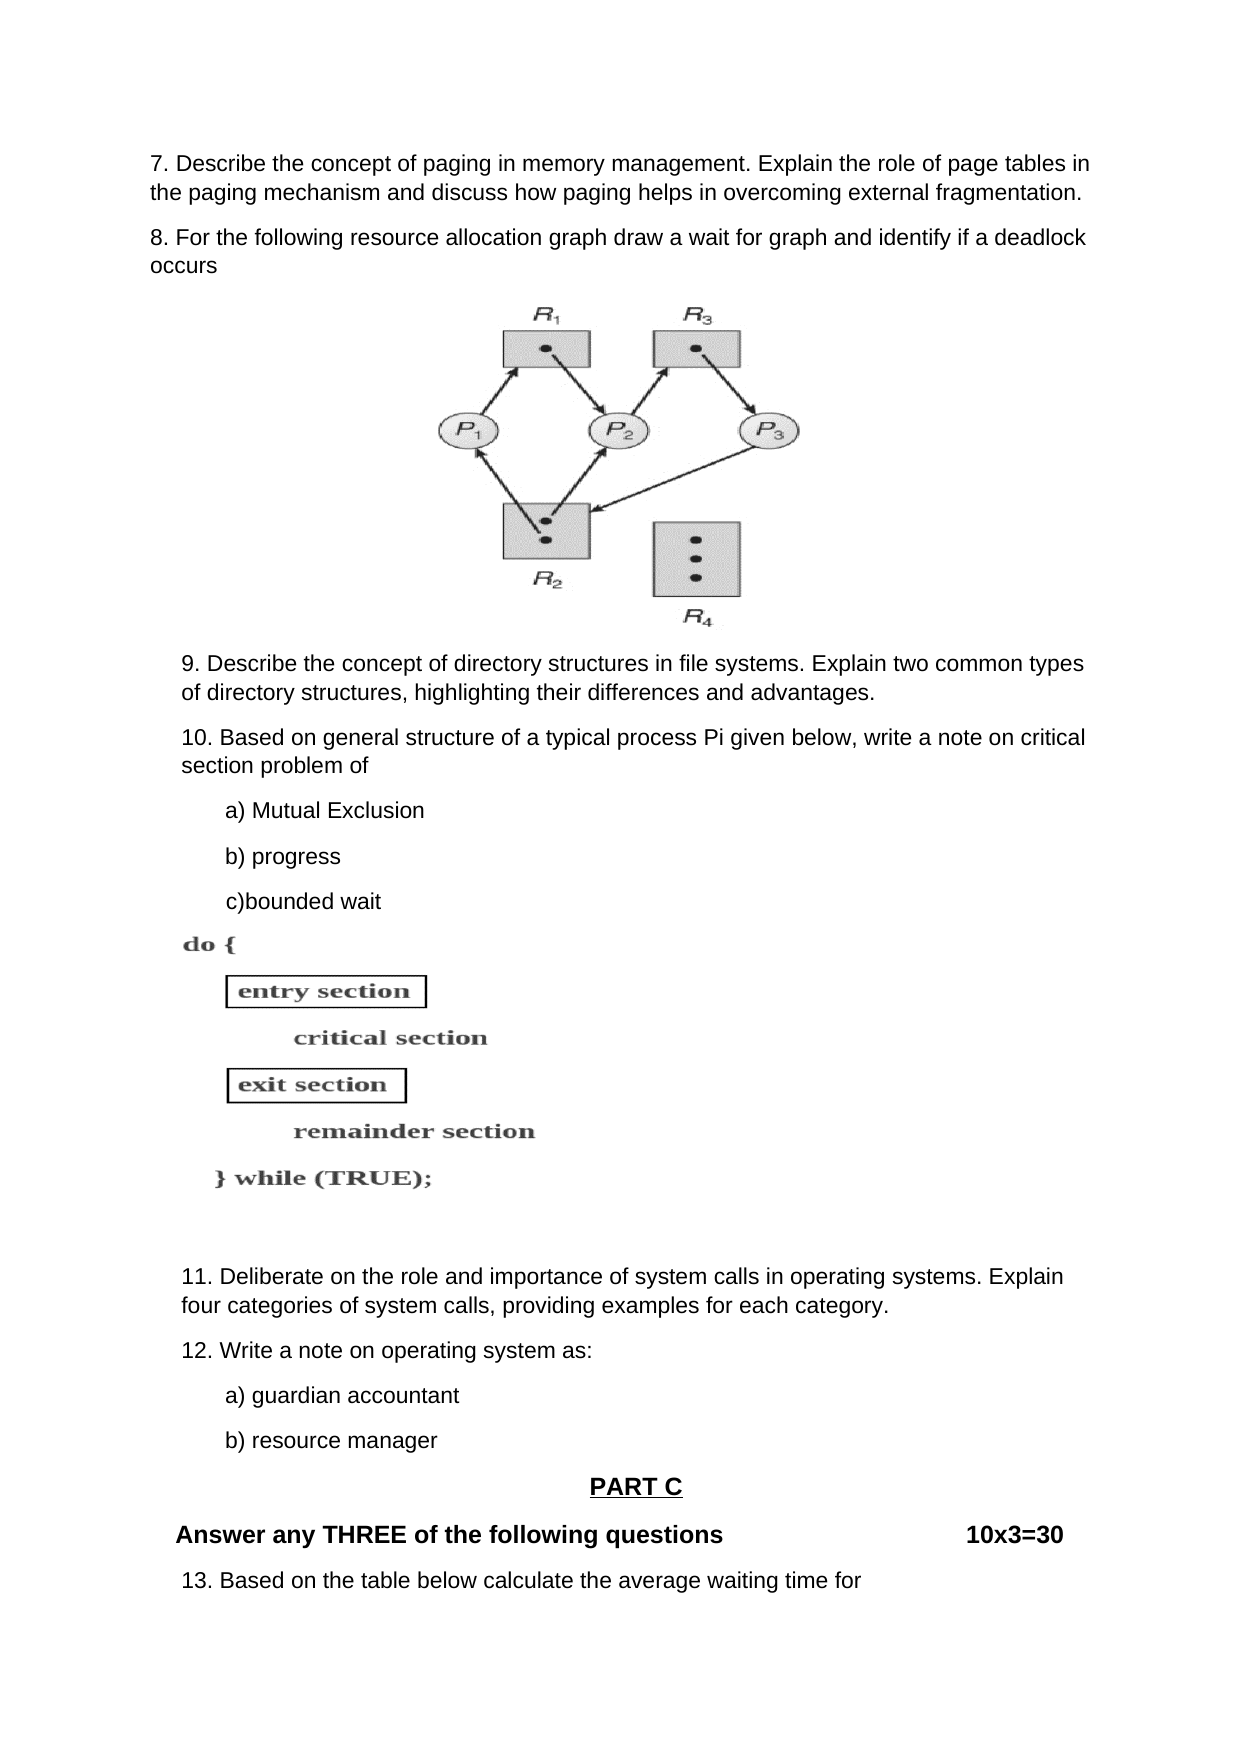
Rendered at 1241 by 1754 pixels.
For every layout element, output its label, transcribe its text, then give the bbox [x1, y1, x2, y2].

text 12. Write a note on operating system as: [181, 1337, 1090, 1363]
picture [181, 932, 543, 1199]
text 7. Describe the concept of paging in memory management. Explain the role of page tables in the paging mechanism and discuss how paging helps in overcoming external fragmentation. [150, 150, 1090, 205]
text 11. Deliberate on the role and importance of system calls in operating systems. Explain four categories of system calls, providing examples for each category. [181, 1263, 1090, 1318]
picture [437, 296, 803, 631]
text 13. Based on the table below calculate the average waiting time for [181, 1567, 1090, 1594]
text PART C [181, 1472, 1090, 1501]
text b) resource manager [181, 1427, 1090, 1453]
text b) progress [181, 843, 1090, 869]
text 8. For the following resource allocation graph draw a wait for graph and identify if a deadlock occurs [150, 223, 1090, 278]
text 9. Describe the concept of directory structures in file systems. Explain two common types of directory structures, highlighting their differences and advantages. [181, 650, 1090, 705]
text a) guardian accountant [181, 1382, 1090, 1408]
text c)bounded wait [181, 888, 1090, 914]
text 10. Based on general structure of a typical process Pi given below, write a note on critical section problem of [181, 724, 1090, 779]
text Answer any THREE of the following questions 10x3=30 [150, 1520, 1090, 1548]
text a) Mutual Exclusion [181, 797, 1090, 824]
